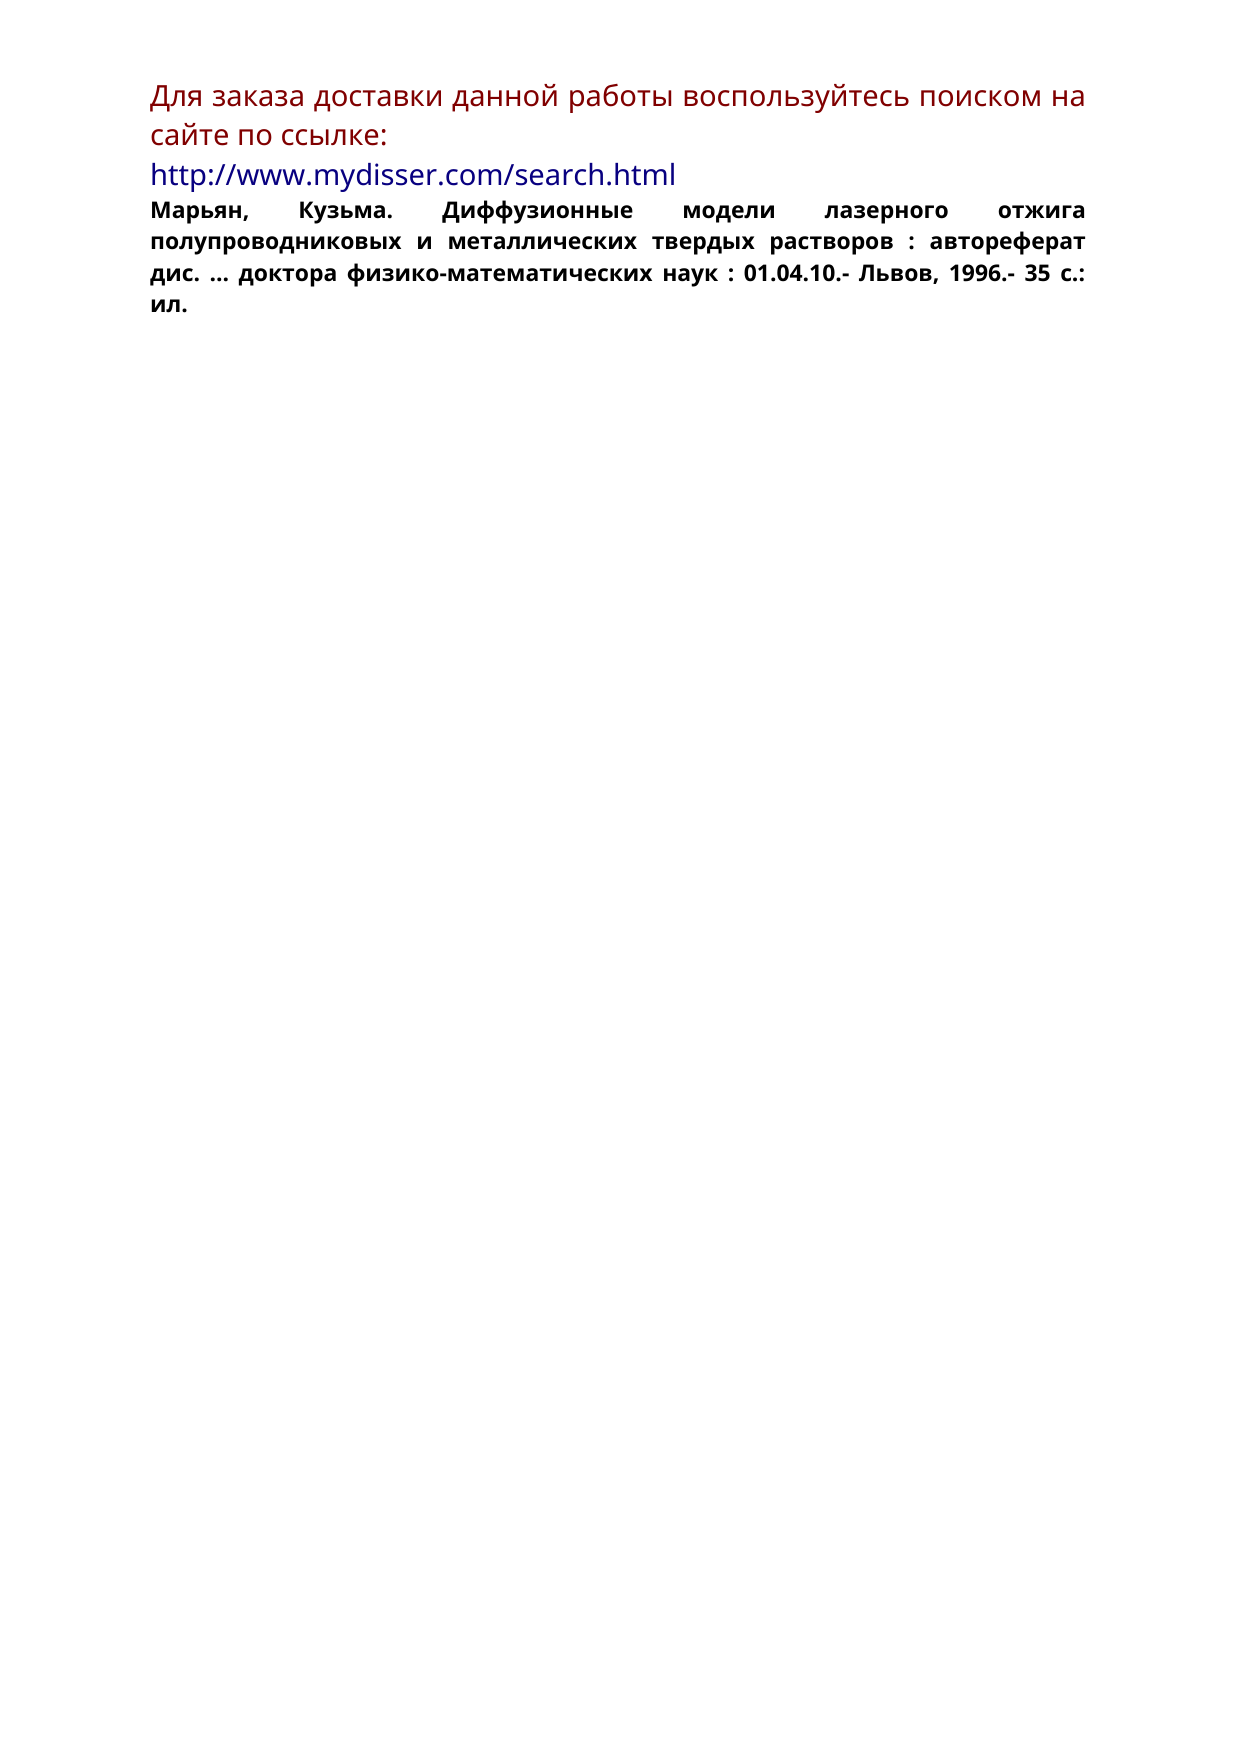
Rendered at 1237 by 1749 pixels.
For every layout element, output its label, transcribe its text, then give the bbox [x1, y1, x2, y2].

text Марьян, Кузьма. Диффузионные модели лазерного отжига полупроводниковых и металлических твердых растворов : автореферат дис. ... доктора физико-математических наук : 01.04.10.- Львов, 1996.- 35 с.: ил. [150, 194, 1086, 319]
